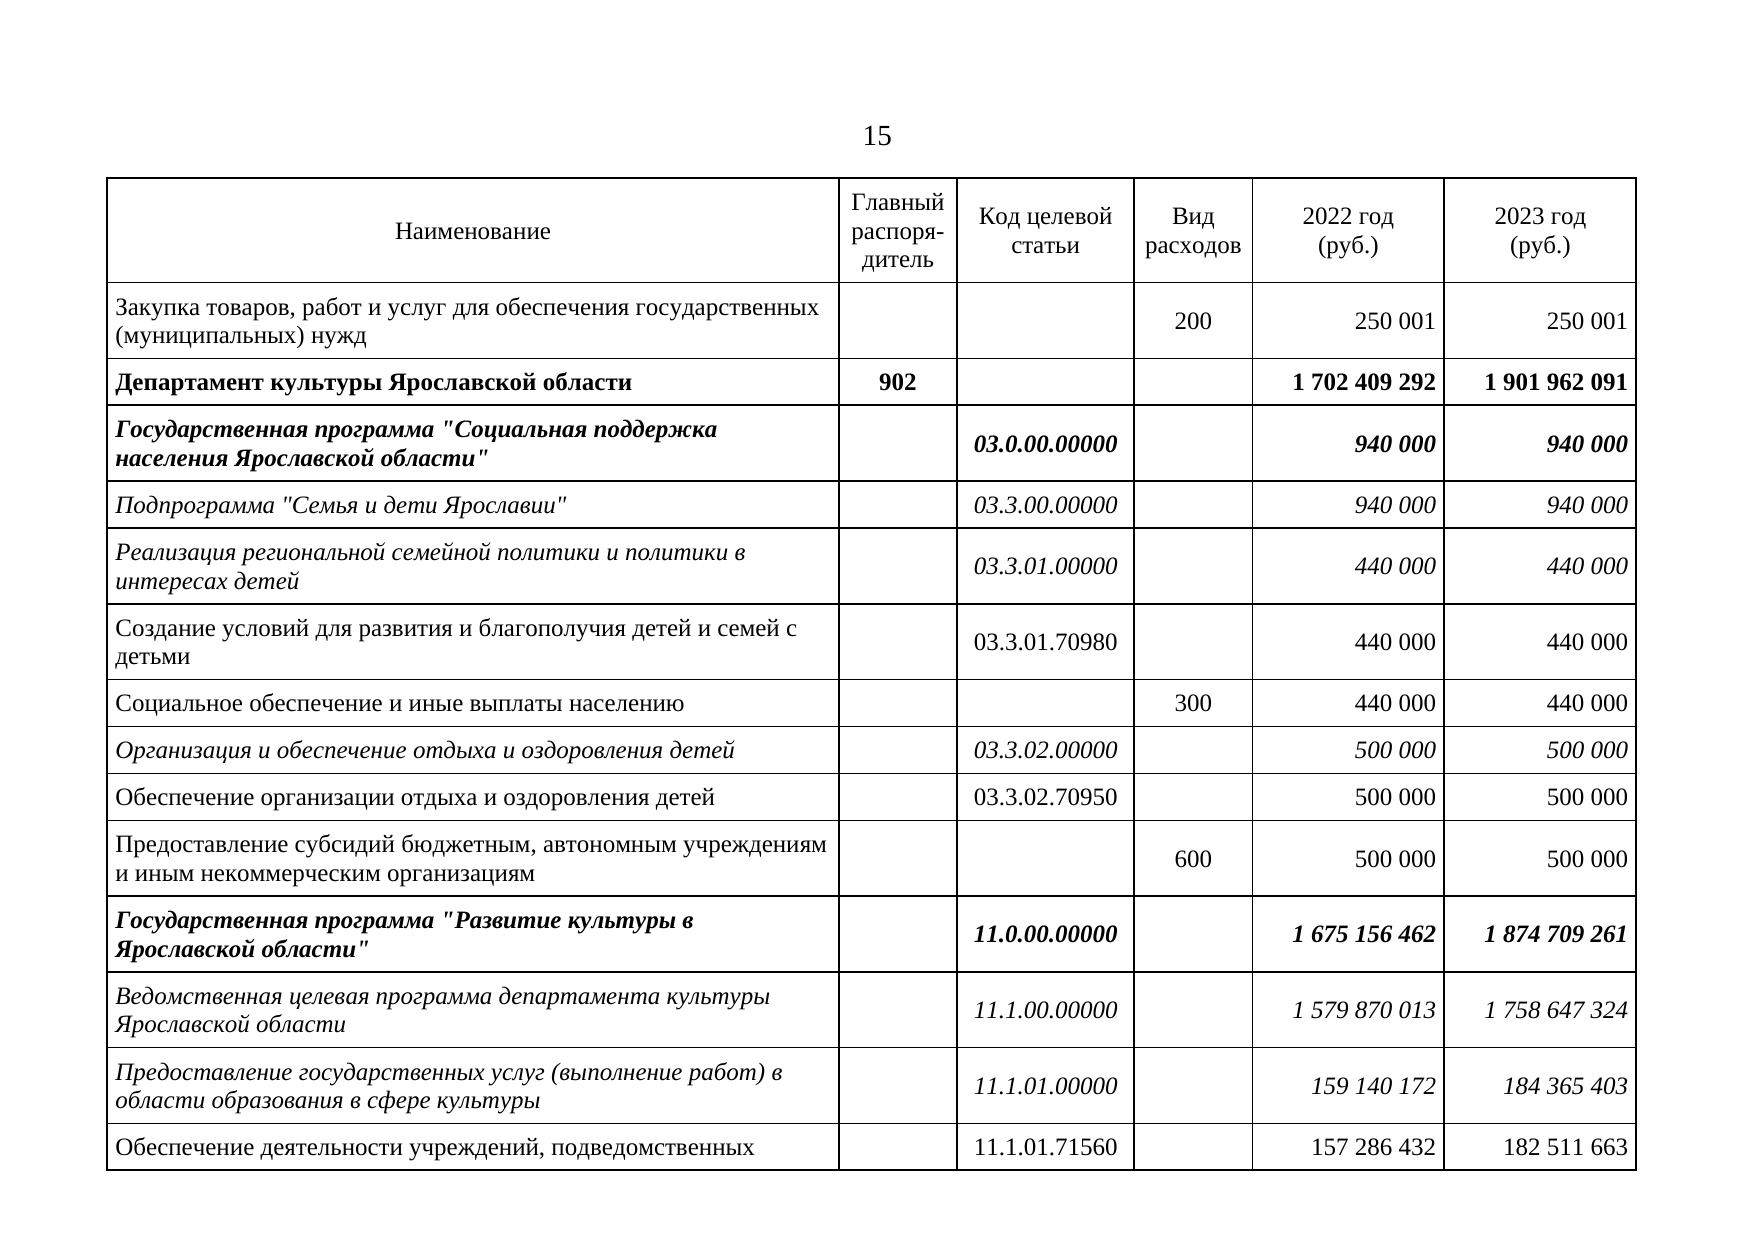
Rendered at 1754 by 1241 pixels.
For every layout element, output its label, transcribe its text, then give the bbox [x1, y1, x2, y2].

table_cell Организация и обеспечение отдыха и оздоровления детей [108, 727, 838, 772]
table_cell 940 000 [1445, 406, 1635, 480]
table_cell [840, 283, 956, 357]
table_header 2022 год (руб.) [1253, 179, 1443, 282]
table_cell 1 901 962 091 [1445, 359, 1635, 404]
table_cell 159 140 172 [1253, 1048, 1443, 1122]
table_cell 1 702 409 292 [1253, 359, 1443, 404]
table_cell [958, 680, 1133, 726]
table_cell 11.1.01.71560 [958, 1124, 1133, 1169]
table_cell 182 511 663 [1445, 1124, 1635, 1169]
table_cell [958, 283, 1133, 357]
table_cell [958, 821, 1133, 895]
table_header Код целевой статьи [958, 179, 1133, 282]
table_cell 03.3.02.70950 [958, 774, 1133, 819]
table_header Наименование [108, 179, 838, 282]
table_cell 300 [1135, 680, 1252, 726]
table_cell 500 000 [1445, 821, 1635, 895]
table_cell 11.0.00.00000 [958, 897, 1133, 971]
table_header 2023 год (руб.) [1445, 179, 1635, 282]
table_cell [840, 973, 956, 1047]
table_cell 500 000 [1253, 821, 1443, 895]
table_cell 11.1.01.00000 [958, 1048, 1133, 1122]
table_cell 500 000 [1253, 727, 1443, 772]
table_cell [958, 359, 1133, 404]
table_cell [1135, 774, 1252, 819]
table_cell 03.3.01.70980 [958, 605, 1133, 678]
table_cell [840, 680, 956, 726]
table_cell Государственная программа "Социальная поддержка населения Ярославской области" [108, 406, 838, 480]
table_cell [1135, 406, 1252, 480]
table_cell Обеспечение организации отдыха и оздоровления детей [108, 774, 838, 819]
table_cell [1135, 973, 1252, 1047]
table_cell Подпрограмма "Семья и дети Ярославии" [108, 482, 838, 527]
table_cell [840, 605, 956, 678]
table_cell [840, 482, 956, 527]
table_cell 1 874 709 261 [1445, 897, 1635, 971]
table_cell 250 001 [1253, 283, 1443, 357]
table_cell 440 000 [1253, 680, 1443, 726]
table_cell 940 000 [1445, 482, 1635, 527]
table_cell 1 579 870 013 [1253, 973, 1443, 1047]
table_cell Социальное обеспечение и иные выплаты населению [108, 680, 838, 726]
table_cell Создание условий для развития и благополучия детей и семей с детьми [108, 605, 838, 678]
table_cell 500 000 [1445, 727, 1635, 772]
table_cell [1135, 529, 1252, 603]
table_cell 184 365 403 [1445, 1048, 1635, 1122]
table_cell [840, 1048, 956, 1122]
table_cell 11.1.00.00000 [958, 973, 1133, 1047]
table_cell 440 000 [1445, 680, 1635, 726]
table_cell [1135, 605, 1252, 678]
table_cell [108, 1124, 838, 1169]
table_cell [840, 727, 956, 772]
table_cell 157 286 432 [1253, 1124, 1443, 1169]
table_cell Государственная программа "Развитие культуры в Ярославской области" [108, 897, 838, 971]
table_cell [1135, 359, 1252, 404]
table_cell Ведомственная целевая программа департамента культуры Ярославской области [108, 973, 838, 1047]
table_cell Департамент культуры Ярославской области [108, 359, 838, 404]
table_cell 03.3.00.00000 [958, 482, 1133, 527]
table_cell 03.3.02.00000 [958, 727, 1133, 772]
table_cell [1135, 1124, 1252, 1169]
table_cell [1135, 727, 1252, 772]
table_cell 500 000 [1253, 774, 1443, 819]
table_cell 1 675 156 462 [1253, 897, 1443, 971]
table_cell [840, 1124, 956, 1169]
table_cell [840, 897, 956, 971]
table_cell 940 000 [1253, 406, 1443, 480]
table_cell [1135, 1048, 1252, 1122]
table_cell [840, 821, 956, 895]
table_cell 1 758 647 324 [1445, 973, 1635, 1047]
table_cell 440 000 [1445, 605, 1635, 678]
table_cell 440 000 [1445, 529, 1635, 603]
table_cell 600 [1135, 821, 1252, 895]
table_cell 03.0.00.00000 [958, 406, 1133, 480]
table_cell 440 000 [1253, 529, 1443, 603]
table_cell [840, 406, 956, 480]
table_header Главный распоря-дитель [840, 179, 956, 282]
table_cell [840, 774, 956, 819]
table_cell 200 [1135, 283, 1252, 357]
table_cell Предоставление государственных услуг (выполнение работ) в области образования в сфере культуры [108, 1048, 838, 1122]
table_cell 902 [840, 359, 956, 404]
table_cell 03.3.01.00000 [958, 529, 1133, 603]
table_cell Закупка товаров, работ и услуг для обеспечения государственных (муниципальных) нужд [108, 283, 838, 357]
table_cell 500 000 [1445, 774, 1635, 819]
table_cell [1135, 897, 1252, 971]
table_cell [1135, 482, 1252, 527]
table_cell 940 000 [1253, 482, 1443, 527]
table_cell 440 000 [1253, 605, 1443, 678]
table_cell Предоставление субсидий бюджетным, автономным учреждениям и иным некоммерческим организациям [108, 821, 838, 895]
table_cell 250 001 [1445, 283, 1635, 357]
table_header Вид расходов [1135, 179, 1252, 282]
table_cell [840, 529, 956, 603]
table_cell Реализация региональной семейной политики и политики в интересах детей [108, 529, 838, 603]
